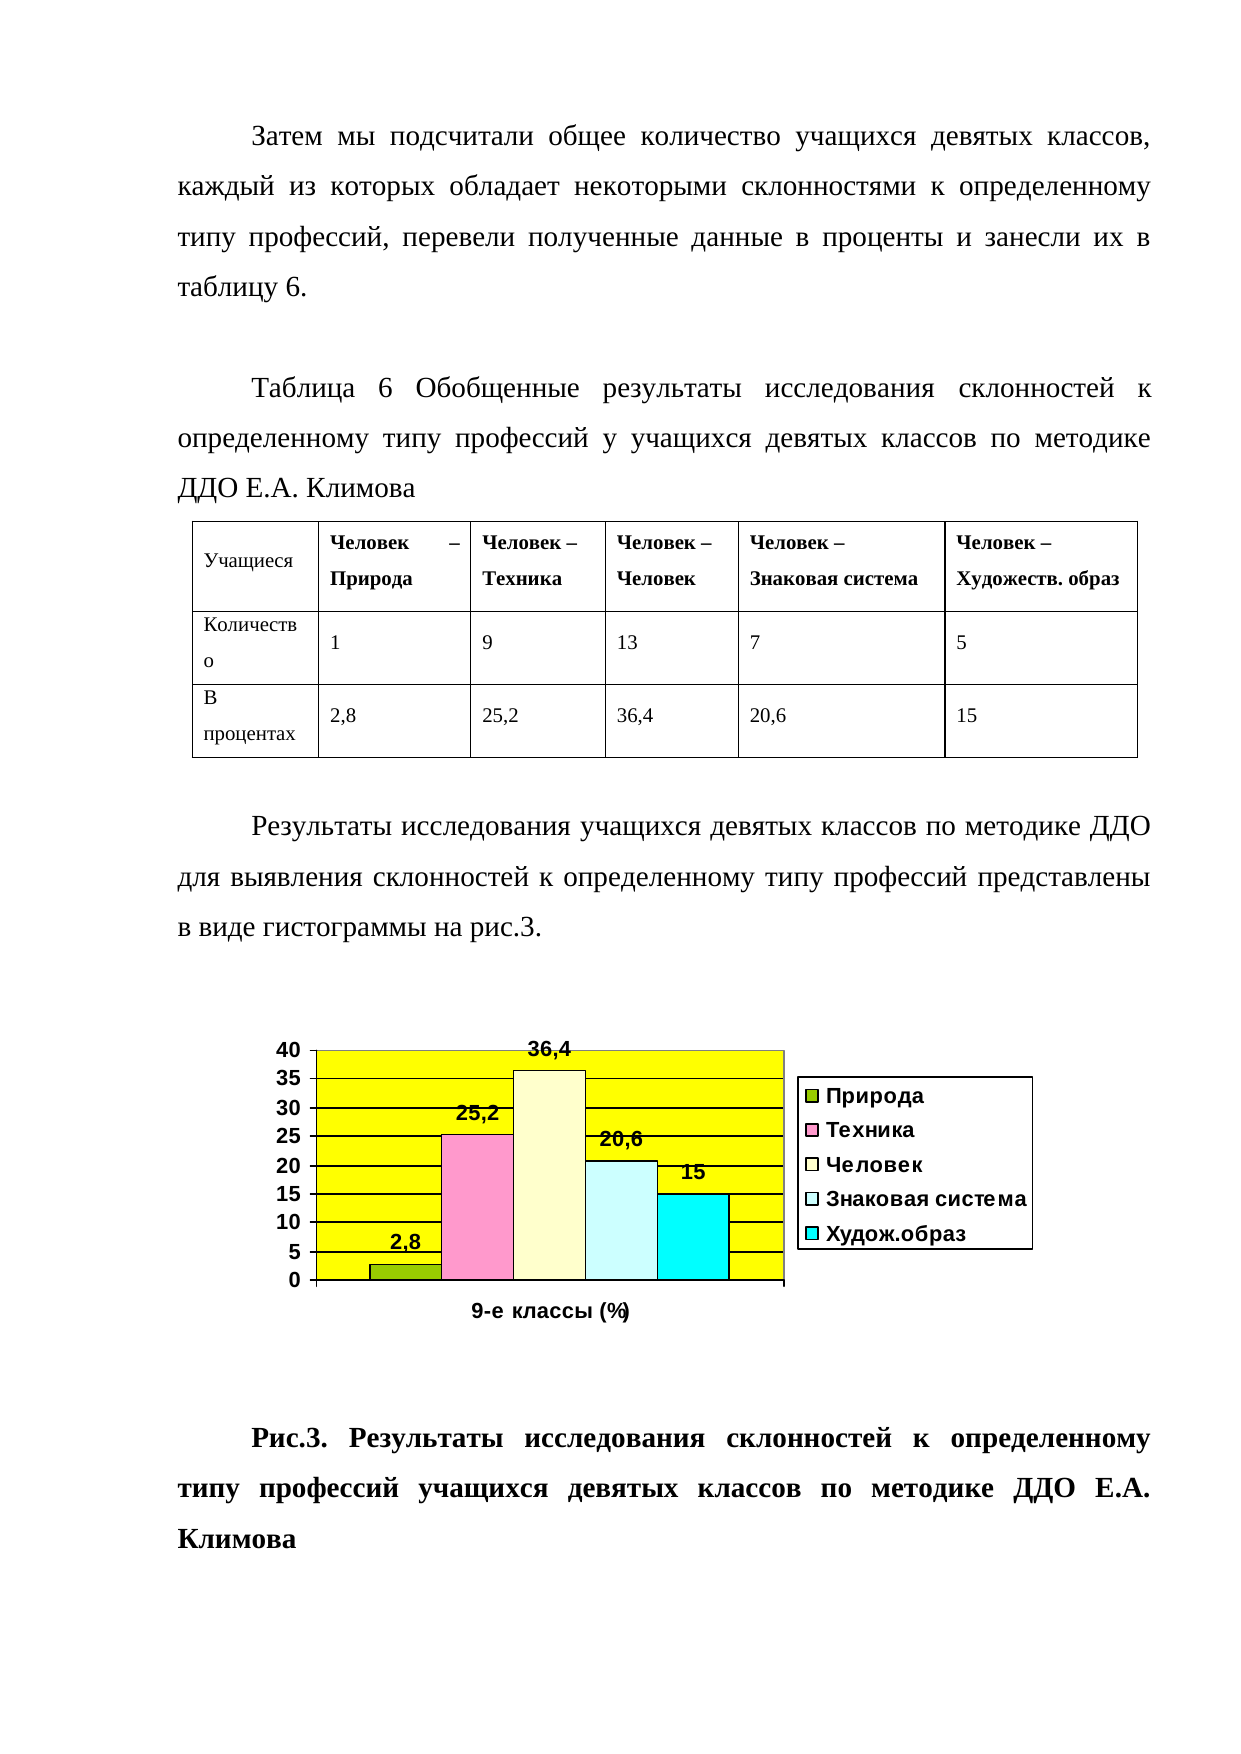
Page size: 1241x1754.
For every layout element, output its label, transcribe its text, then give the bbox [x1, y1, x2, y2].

table_cell 1 [319, 612, 470, 684]
text Результаты исследования учащихся девятых классов по методике ДДО для выявления склонностей к определенному типу профессий представлены в виде гистограммы на рис.3. [177, 808, 1152, 943]
table_header Человек – Знаковая система [739, 522, 944, 611]
table_cell В процентах [193, 685, 318, 757]
table_header Человек – Человек [606, 522, 738, 611]
table_cell 9 [471, 612, 605, 684]
table_cell 5 [946, 612, 1137, 684]
table_header Учащиеся [193, 522, 318, 611]
table_cell 13 [606, 612, 738, 684]
table_cell 15 [946, 685, 1137, 757]
table_cell Количество [193, 612, 318, 684]
text Таблица 6 Обобщенные результаты исследования склонностей к определенному типу профессий у учащихся девятых классов по методике ДДО Е.А. Климова [177, 370, 1152, 504]
table_header Человек – Природа [319, 522, 470, 611]
text Затем мы подсчитали общее количество учащихся девятых классов, каждый из которых обладает некоторыми склонностями к определенному типу профессий, перевели полученные данные в проценты и занесли их в таблицу 6. [177, 118, 1152, 303]
table_cell 36,4 [606, 685, 738, 757]
table_header Человек – Техника [471, 522, 605, 611]
table_cell 20,6 [739, 685, 944, 757]
text Рис.3. Результаты исследования склонностей к определенному типу профессий учащихся девятых классов по методике ДДО Е.А. Климова [177, 1420, 1152, 1554]
table_cell 25,2 [471, 685, 605, 757]
table_cell 2,8 [319, 685, 470, 757]
table_header Человек – Художеств. образ [946, 522, 1137, 611]
table_cell 7 [739, 612, 944, 684]
